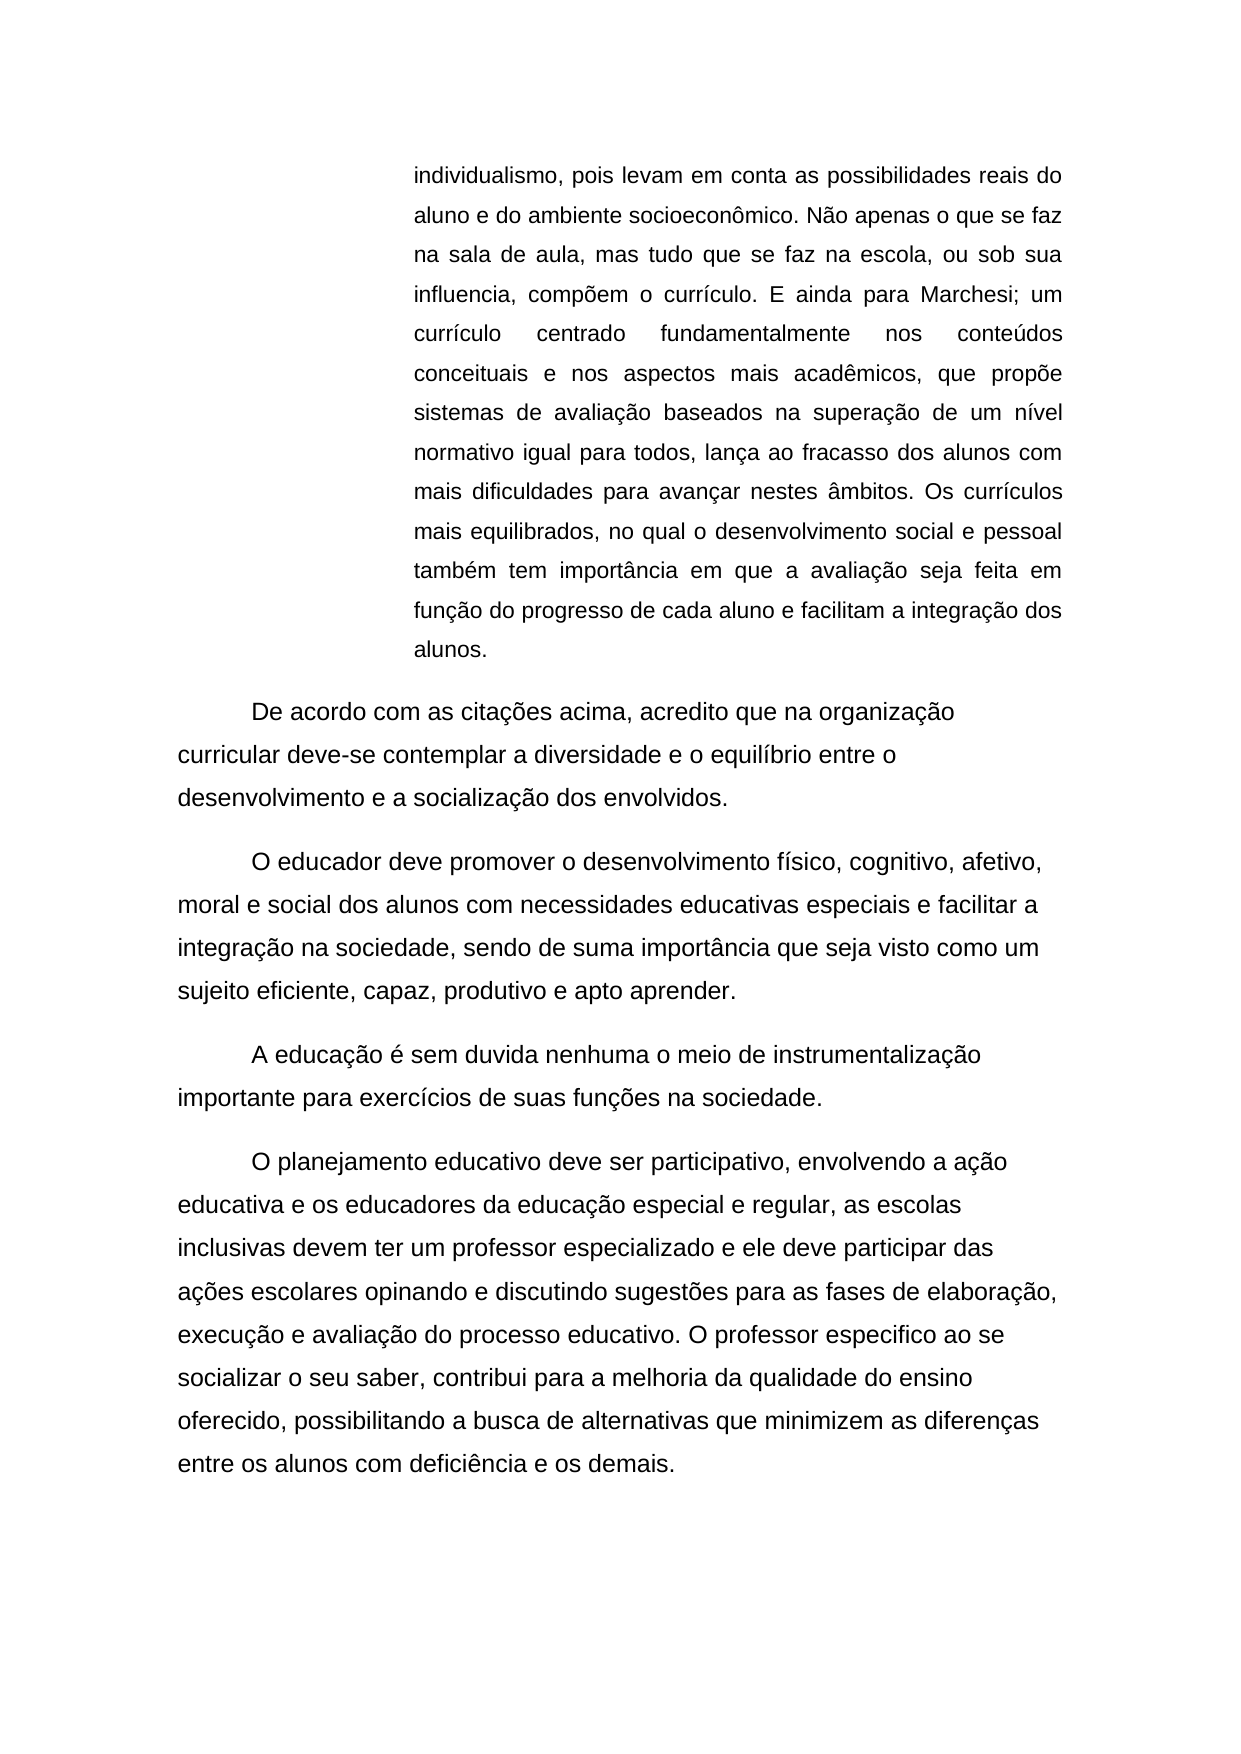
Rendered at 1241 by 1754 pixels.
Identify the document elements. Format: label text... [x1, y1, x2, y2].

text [413, 162, 1063, 663]
text O planejamento educativo deve ser participativo, envolvendo a ação educativa e os educadores da educação especial e regular, as escolas inclusivas devem ter um professor especializado e ele deve participar das ações escolares opinando e discutindo sugestões para as fases de elaboração, execução e avaliação do processo educativo. O professor especifico ao se socializar o seu saber, contribui para a melhoria da qualidade do ensino oferecido, possibilitando a busca de alternativas que minimizem as diferenças entre os alunos com deficiência e os demais. [177, 1147, 1063, 1478]
text De acordo com as citações acima, acredito que na organização curricular deve-se contemplar a diversidade e o equilíbrio entre o desenvolvimento e a socialização dos envolvidos. [177, 697, 1063, 812]
text A educação é sem duvida nenhuma o meio de instrumentalização importante para exercícios de suas funções na sociedade. [177, 1040, 1063, 1112]
text O educador deve promover o desenvolvimento físico, cognitivo, afetivo, moral e social dos alunos com necessidades educativas especiais e facilitar a integração na sociedade, sendo de suma importância que seja visto como um sujeito eficiente, capaz, produtivo e apto aprender. [177, 847, 1063, 1005]
